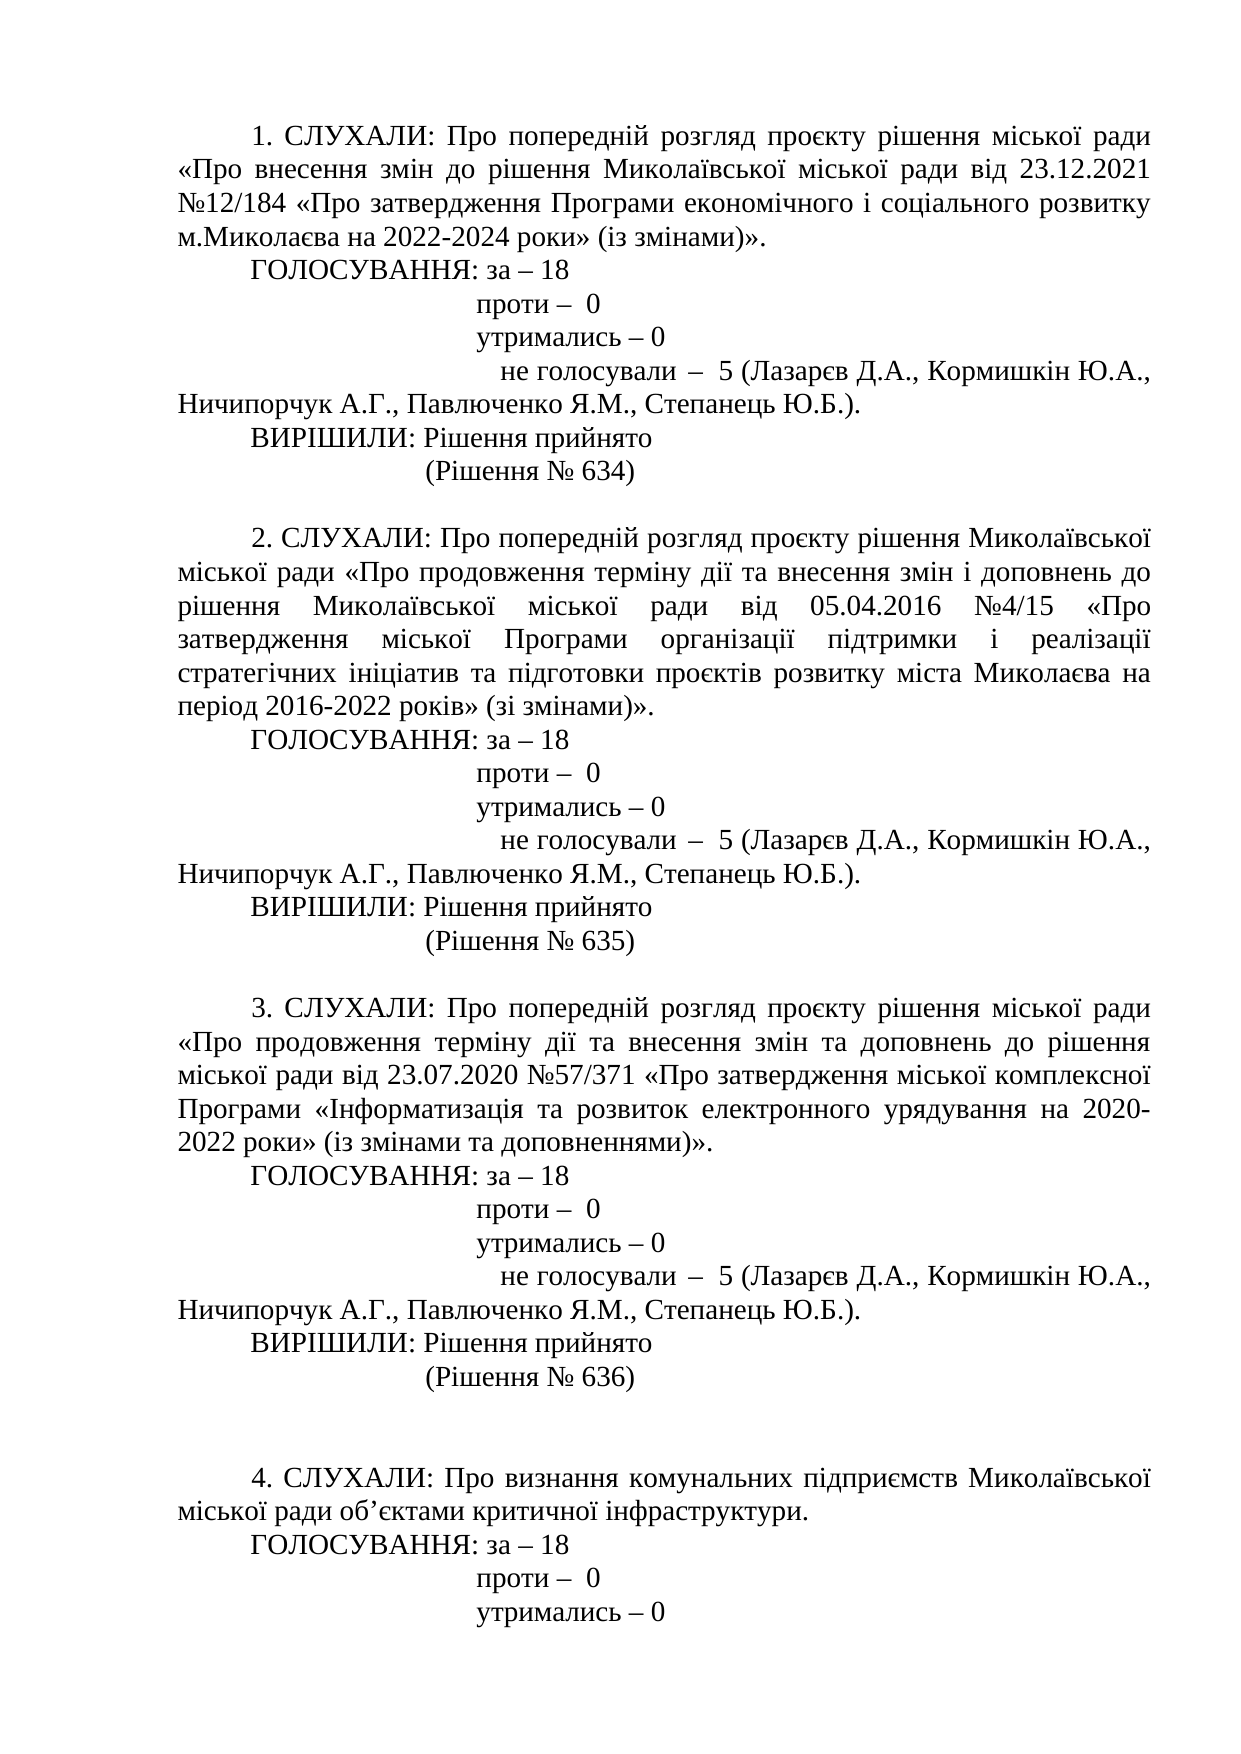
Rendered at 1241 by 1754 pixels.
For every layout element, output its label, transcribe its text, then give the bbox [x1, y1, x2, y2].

text 2. СЛУХАЛИ: Про попередній розгляд проєкту рішення Миколаївської міської ради «Про продовження терміну дії та внесення змін і доповнень до рішення Миколаївської міської ради від 05.04.2016 №4/15 «Про затвердження міської Програми організації підтримки і реалізації стратегічних ініціатив та підготовки проєктів розвитку міста Миколаєва на період 2016-2022 років» (зі змінами)». [177, 521, 1152, 722]
list утримались – 0 [177, 1225, 1152, 1258]
text 4. СЛУХАЛИ: Про визнання комунальних підприємств Миколаївської міської ради об’єктами критичної інфраструктури. [177, 1460, 1152, 1527]
text не голосували – 5 (Лазарєв Д.А., Кормишкін Ю.А., Ничипорчук А.Г., Павлюченко Я.М., Степанець Ю.Б.). [177, 822, 1152, 889]
text ВИРІШИЛИ: Рішення прийнято [177, 420, 1152, 453]
list утримались – 0 [177, 319, 1152, 353]
text 1. СЛУХАЛИ: Про попередній розгляд проєкту рішення міської ради «Про внесення змін до рішення Миколаївської міської ради від 23.12.2021 №12/184 «Про затвердження Програми економічного і соціального розвитку м.Миколаєва на 2022-2024 роки» (із змінами)». [177, 118, 1152, 252]
text (Рішення № 635) [177, 923, 1152, 957]
text проти – 0 [177, 755, 1152, 789]
text ГОЛОСУВАННЯ: за – 18 [177, 1527, 1152, 1560]
text (Рішення № 636) [177, 1359, 1152, 1393]
text не голосували – 5 (Лазарєв Д.А., Кормишкін Ю.А., Ничипорчук А.Г., Павлюченко Я.М., Степанець Ю.Б.). [177, 353, 1152, 420]
text 3. СЛУХАЛИ: Про попередній розгляд проєкту рішення міської ради «Про продовження терміну дії та внесення змін та доповнень до рішення міської ради від 23.07.2020 №57/371 «Про затвердження міської комплексної Програми «Інформатизація та розвиток електронного урядування на 2020-2022 роки» (із змінами та доповненнями)». [177, 990, 1152, 1158]
list утримались – 0 [177, 789, 1152, 822]
text проти – 0 [177, 1560, 1152, 1594]
text ВИРІШИЛИ: Рішення прийнято [177, 1326, 1152, 1359]
text ГОЛОСУВАННЯ: за – 18 [177, 252, 1152, 286]
text ВИРІШИЛИ: Рішення прийнято [177, 889, 1152, 923]
text не голосували – 5 (Лазарєв Д.А., Кормишкін Ю.А., Ничипорчук А.Г., Павлюченко Я.М., Степанець Ю.Б.). [177, 1258, 1152, 1326]
text проти – 0 [177, 286, 1152, 319]
text проти – 0 [177, 1191, 1152, 1225]
text (Рішення № 634) [177, 453, 1152, 487]
list утримались – 0 [177, 1594, 1152, 1627]
text ГОЛОСУВАННЯ: за – 18 [177, 722, 1152, 755]
text ГОЛОСУВАННЯ: за – 18 [177, 1158, 1152, 1191]
